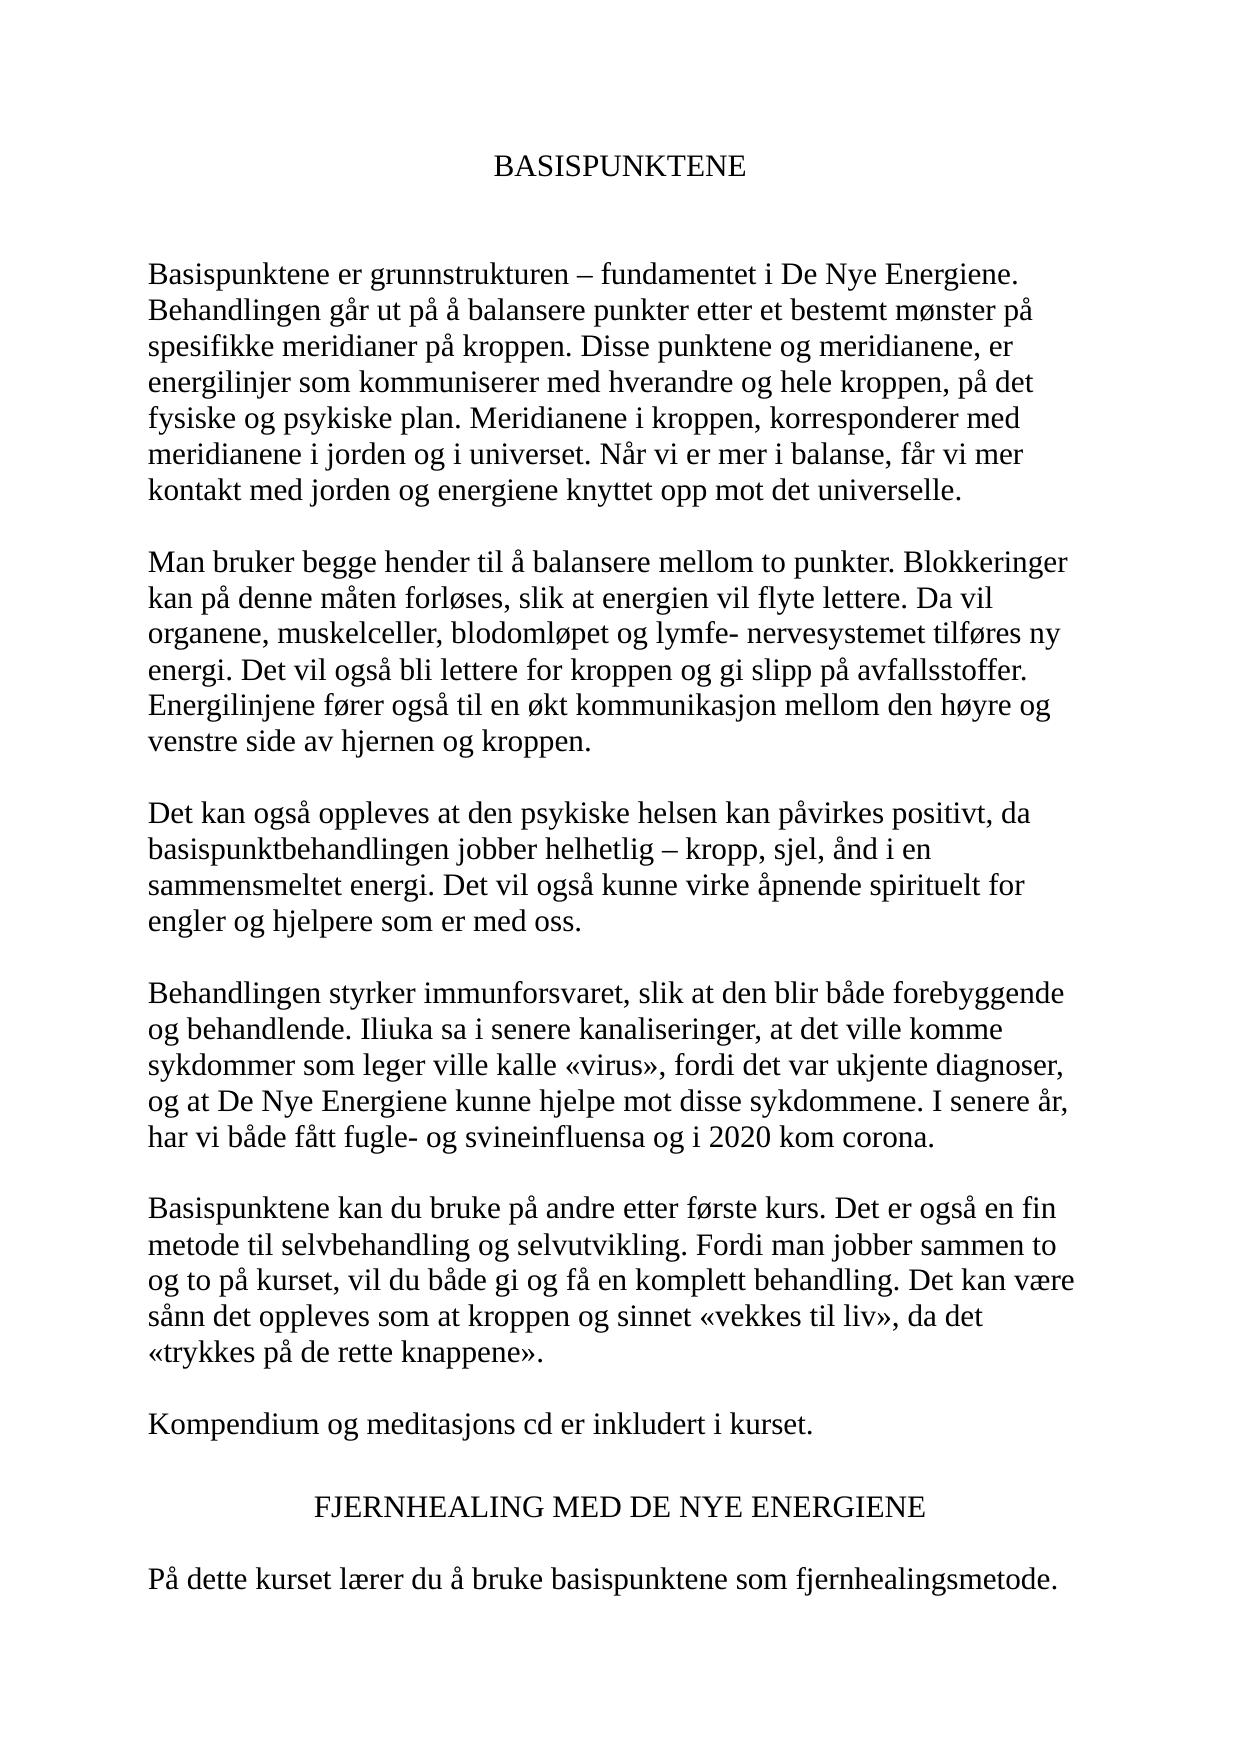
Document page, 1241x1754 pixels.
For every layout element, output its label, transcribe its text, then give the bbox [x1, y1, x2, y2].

text Man bruker begge hender til å balansere mellom to punkter. Blokkeringer kan på denne måten forløses, slik at energien vil flyte lettere. Da vil organene, muskelceller, blodomløpet og lymfe- nervesystemet tilføres ny energi. Det vil også bli lettere for kroppen og gi slipp på avfallsstoffer. Energilinjene fører også til en økt kommunikasjon mellom den høyre og venstre side av hjernen og kroppen. [148, 543, 1093, 758]
text Basispunktene kan du bruke på andre etter første kurs. Det er også en fin metode til selvbehandling og selvutvikling. Fordi man jobber sammen to og to på kurset, vil du både gi og få en komplett behandling. Det kan være sånn det oppleves som at kroppen og sinnet «vekkes til liv», da det «trykkes på de rette knappene». [148, 1190, 1093, 1369]
text BASISPUNKTENE [148, 148, 1093, 183]
text Kompendium og meditasjons cd er inkludert i kurset. [148, 1405, 1093, 1441]
text Basispunktene er grunnstrukturen – fundamentet i De Nye Energiene. Behandlingen går ut på å balansere punkter etter et bestemt mønster på spesifikke meridianer på kroppen. Disse punktene og meridianene, er energilinjer som kommuniserer med hverandre og hele kroppen, på det fysiske og psykiske plan. Meridianene i kroppen, korresponderer med meridianene i jorden og i universet. Når vi er mer i balanse, får vi mer kontakt med jorden og energiene knyttet opp mot det universelle. [148, 255, 1093, 507]
text FJERNHEALING MED DE NYE ENERGIENE [148, 1488, 1093, 1524]
text Behandlingen styrker immunforsvaret, slik at den blir både forebyggende og behandlende. Iliuka sa i senere kanaliseringer, at det ville komme sykdommer som leger ville kalle «virus», fordi det var ukjente diagnoser, og at De Nye Energiene kunne hjelpe mot disse sykdommene. I senere år, har vi både fått fugle- og svineinfluensa og i 2020 kom corona. [148, 974, 1093, 1154]
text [148, 1560, 1093, 1596]
text Det kan også oppleves at den psykiske helsen kan påvirkes positivt, da basispunktbehandlingen jobber helhetlig – kropp, sjel, ånd i en sammensmeltet energi. Det vil også kunne virke åpnende spirituelt for engler og hjelpere som er med oss. [148, 794, 1093, 938]
